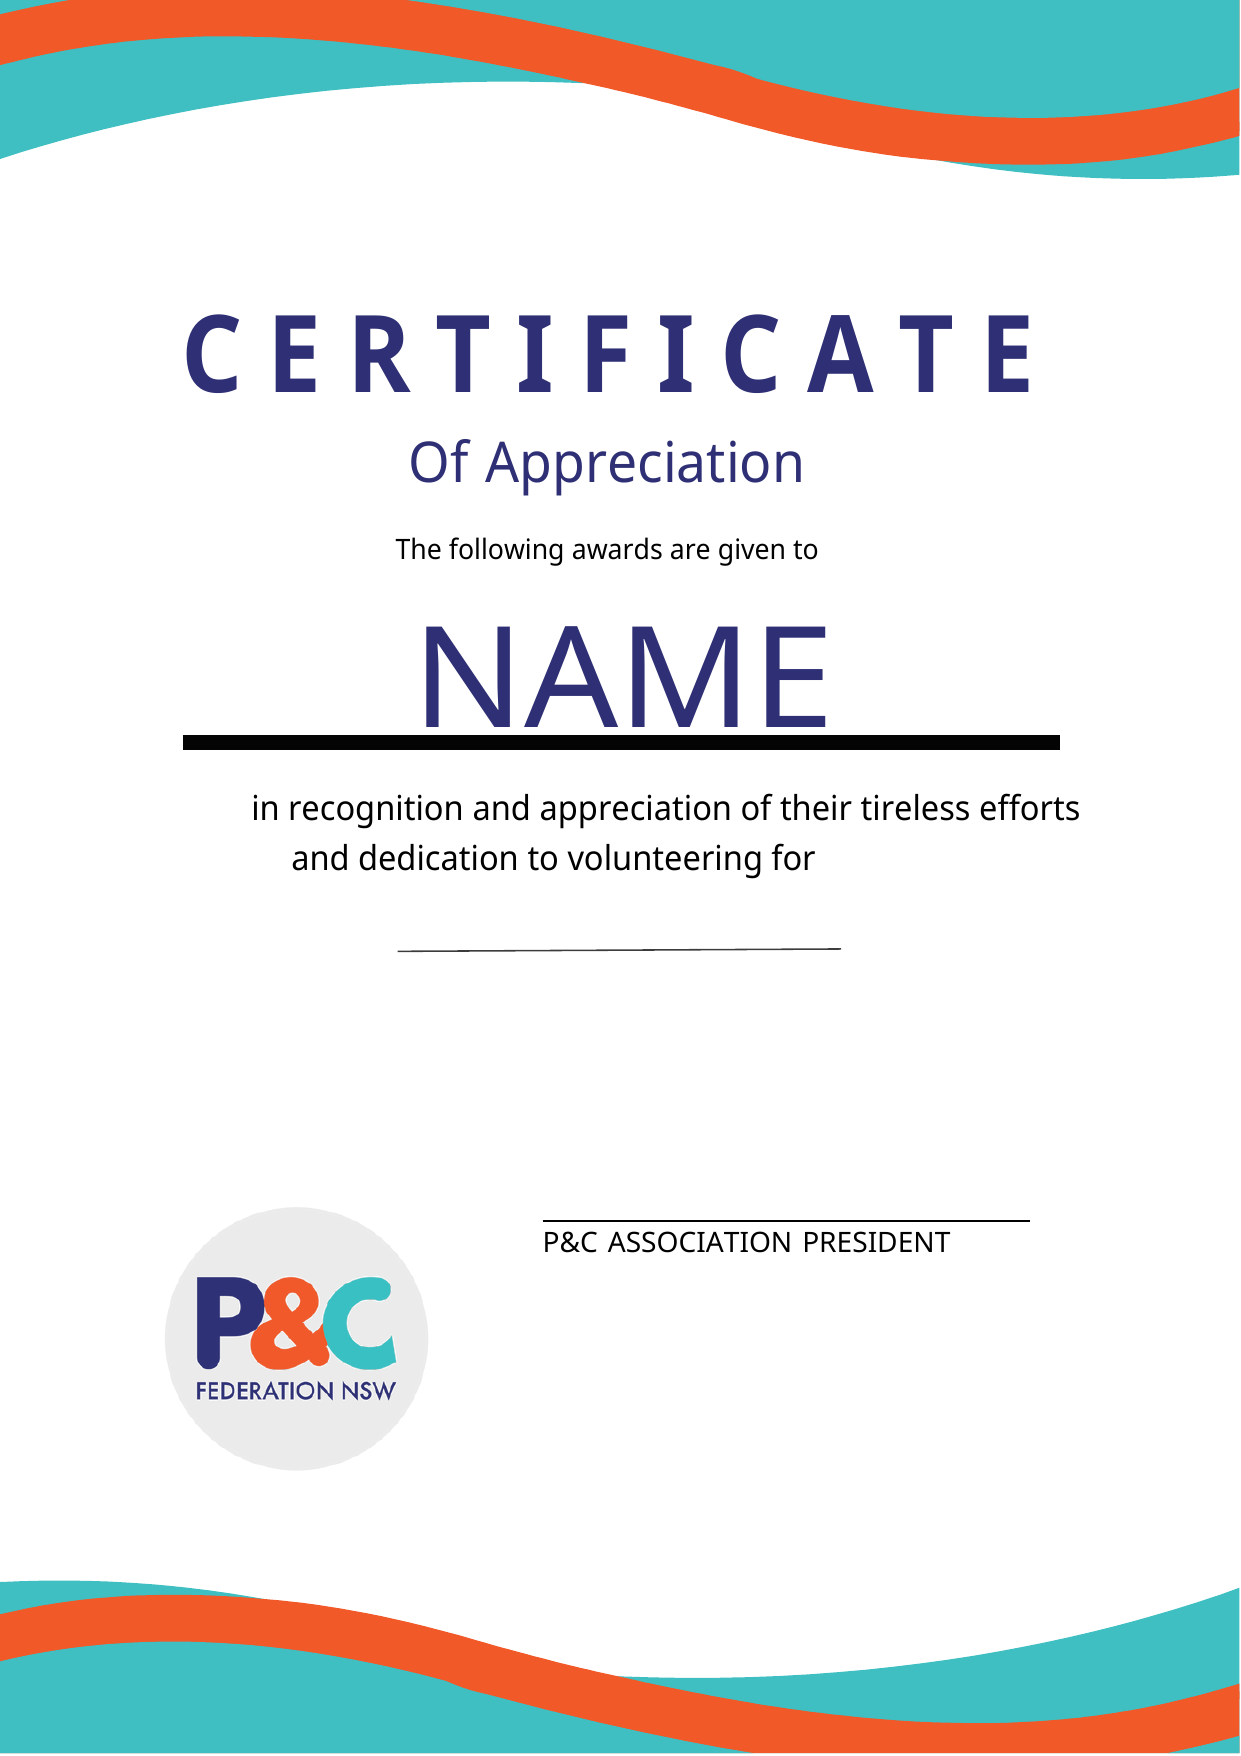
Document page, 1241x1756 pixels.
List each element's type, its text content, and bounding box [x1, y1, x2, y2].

text in recognition and appreciation of their tireless efforts and dedication to volunteering for [251, 783, 1082, 881]
text NAME [183, 577, 1082, 768]
text Of Appreciation [201, 416, 1013, 499]
text P&C ASSOCIATION PRESIDENT [542, 1213, 1082, 1261]
text C E R T I F I C A T E [181, 298, 1082, 416]
picture [163, 1205, 430, 1472]
text The following awards are given to [201, 529, 1013, 567]
